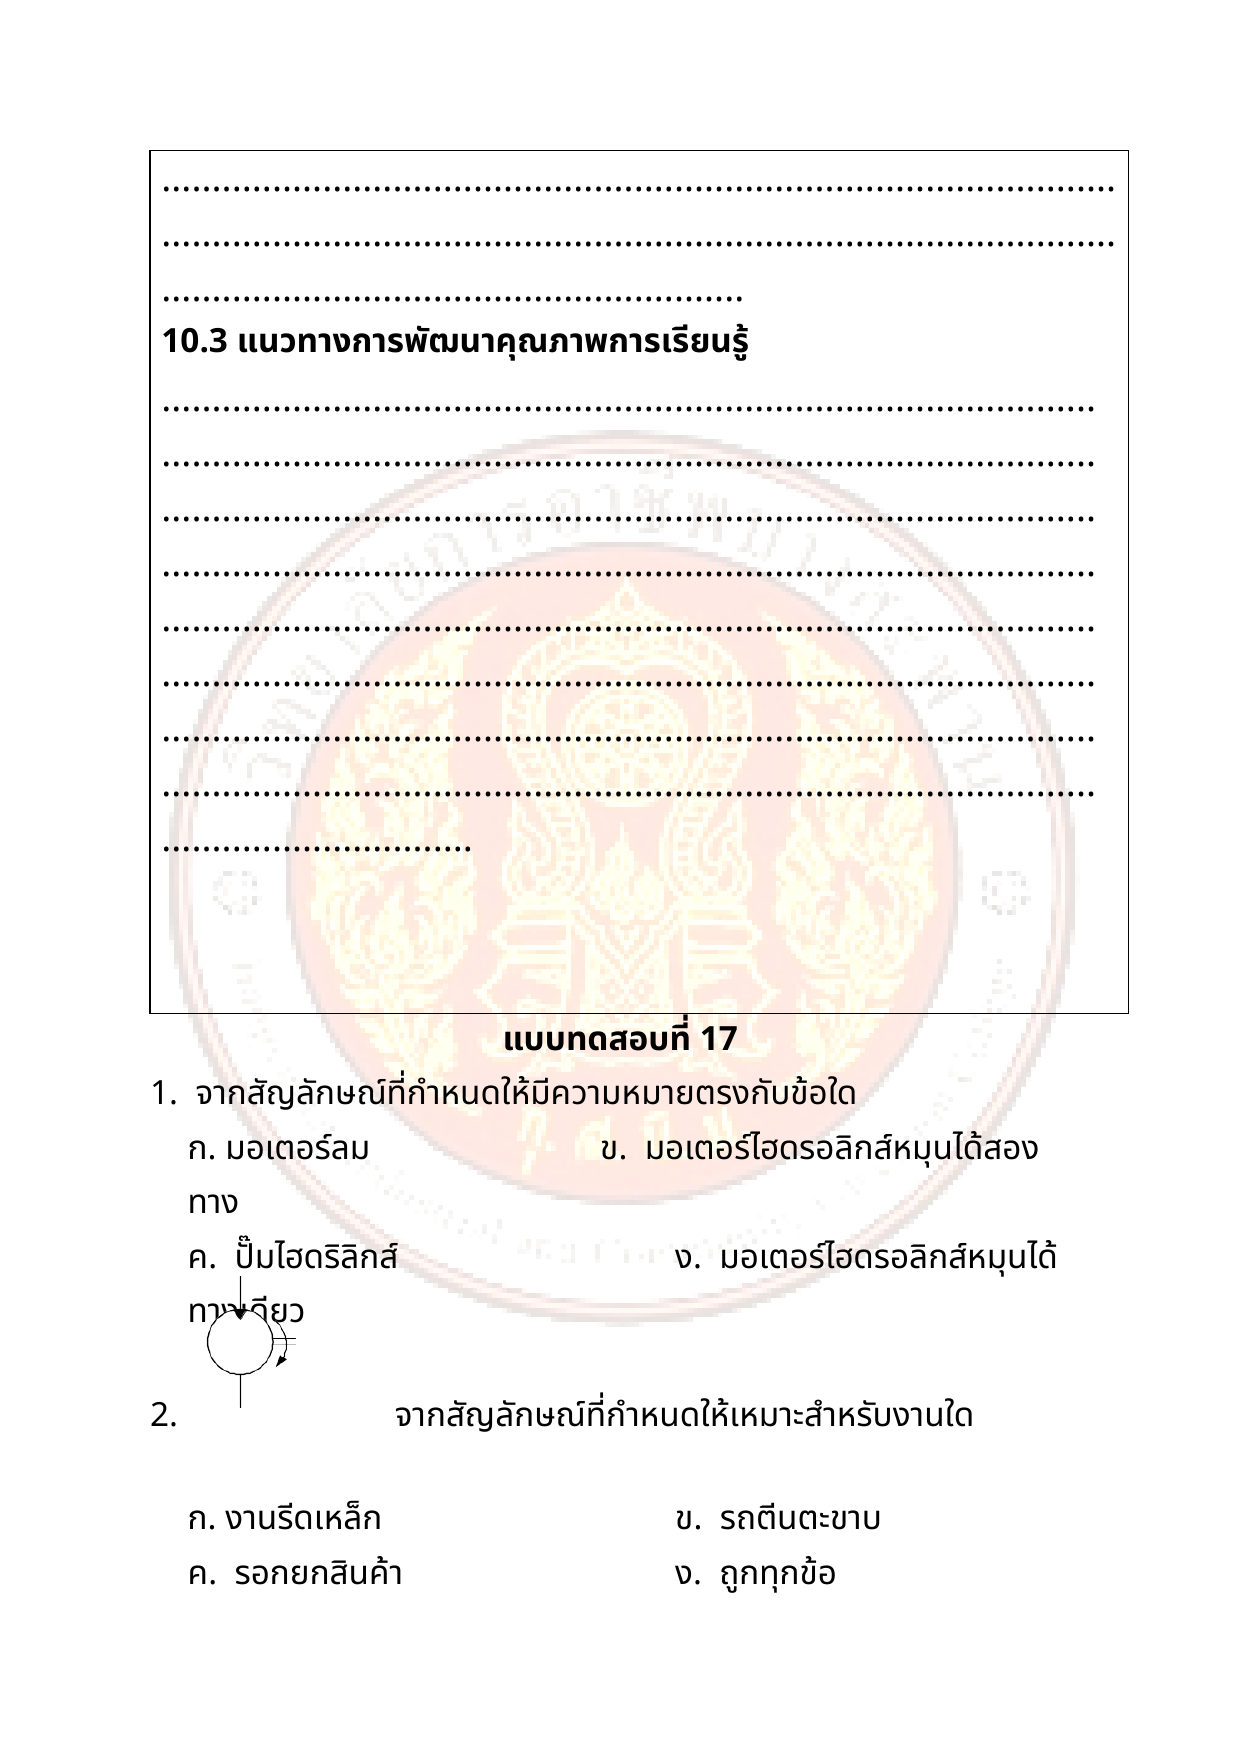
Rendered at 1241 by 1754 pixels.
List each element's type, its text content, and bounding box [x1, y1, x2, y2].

text ก. มอเตอร์ลม ข. มอเตอร์ไฮดรอลิกส์หมุนได้สองทาง [187, 1123, 1090, 1228]
text ค. รอกยกสินค้า ง. ถูกทุกข้อ [187, 1548, 1090, 1599]
text ก. งานรีดเหล็ก ข. รถตีนตะขาบ [187, 1494, 1090, 1544]
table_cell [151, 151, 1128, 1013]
text 2. จากสัญลักษณ์ที่กำหนดให้เหมาะสำหรับงานใด [150, 1390, 1090, 1441]
text 1. จากสัญลักษณ์ที่กำหนดให้มีความหมายตรงกับข้อใด [150, 1069, 1090, 1119]
text ค. ปั๊มไฮดริลิกส์ ง. มอเตอร์ไฮดรอลิกส์หมุนได้ทางเดียว [187, 1232, 1090, 1337]
text แบบทดสอบที่ 17 [150, 1014, 1090, 1065]
